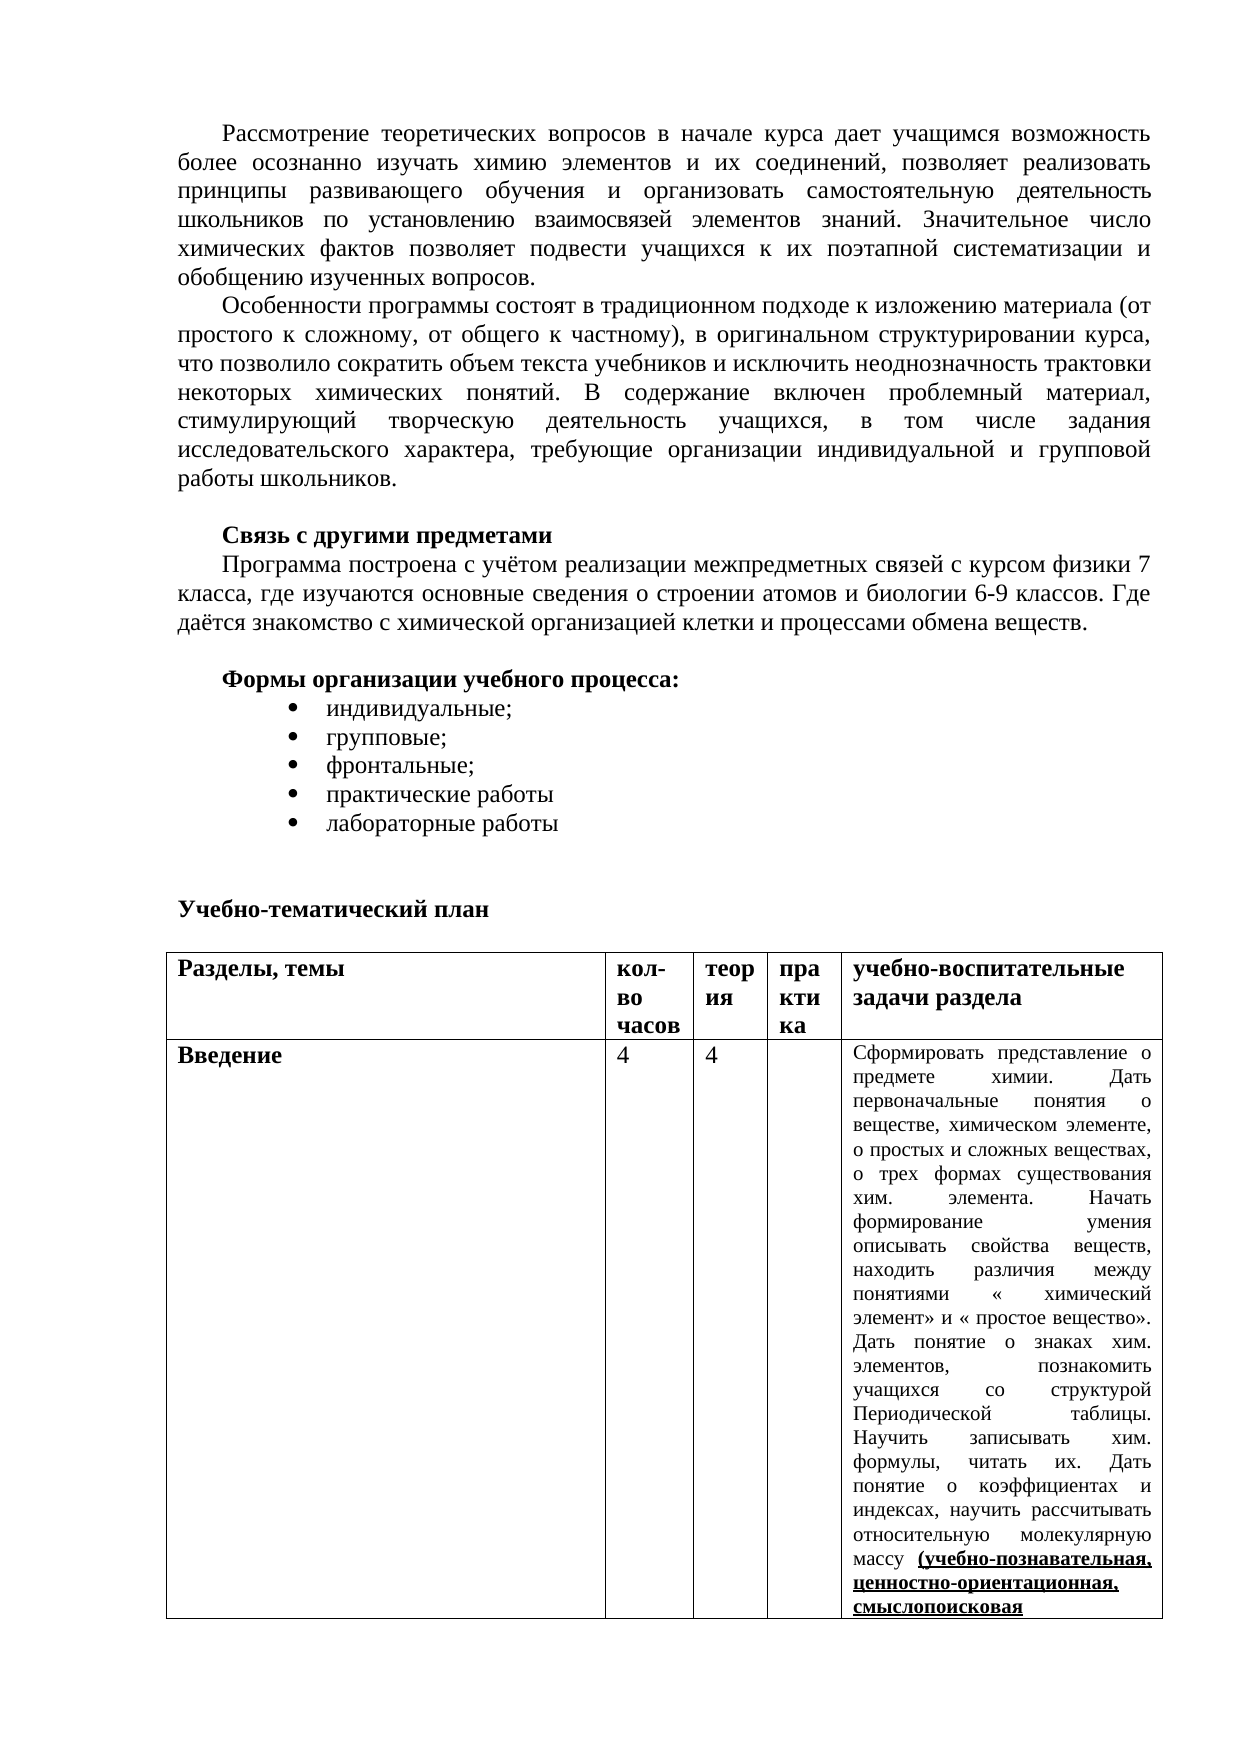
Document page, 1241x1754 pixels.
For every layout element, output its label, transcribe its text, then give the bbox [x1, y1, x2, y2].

text Учебно-тематический план [177, 894, 1152, 923]
table_header Разделы, темы [167, 953, 605, 1039]
list индивидуальные; [288, 693, 1152, 722]
list фронтальные; [288, 751, 1152, 779]
table_cell Введение [167, 1040, 605, 1618]
text Программа построена с учётом реализации межпредметных связей с курсом физики 7 класса, где изучаются основные сведения о строении атомов и биологии 6-9 классов. Где даётся знакомство с химической организацией клетки и процессами обмена веществ. [177, 549, 1152, 636]
table_cell [768, 1040, 841, 1618]
text Формы организации учебного процесса: [177, 664, 1152, 693]
list лабораторные работы [288, 808, 1152, 837]
text Связь с другими предметами [177, 521, 1152, 549]
table_header практика [768, 953, 841, 1039]
table_header кол-во часов [606, 953, 693, 1039]
table_cell 4 [606, 1040, 693, 1618]
table_cell 4 [694, 1040, 767, 1618]
list практические работы [288, 779, 1152, 808]
table_header учебно-воспитательные задачи раздела [842, 953, 1162, 1039]
text Особенности программы состоят в традиционном подходе к изложению материала (от простого к сложному, от общего к частному), в оригинальном структурировании курса, что позволило сократить объем текста учебников и исключить неоднозначность трактовки некоторых химических понятий. В содержание включен проблемный материал, стимулирующий творческую деятельность учащихся, в том числе задания исследовательского характера, требующие организации индивидуальной и групповой работы школьников. [177, 291, 1152, 492]
table_header теория [694, 953, 767, 1039]
text Рассмотрение теоретических вопросов в начале курса дает учащимся возможность более осознанно изучать химию элементов и их соединений, позволяет реализовать принципы развивающего обучения и организовать самостоятельную деятельность школьников по установлению взаимосвязей элементов знаний. Значительное число химических фактов позволяет подвести учащихся к их поэтапной систематизации и обобщению изученных вопросов. [177, 118, 1152, 291]
list групповые; [288, 722, 1152, 751]
